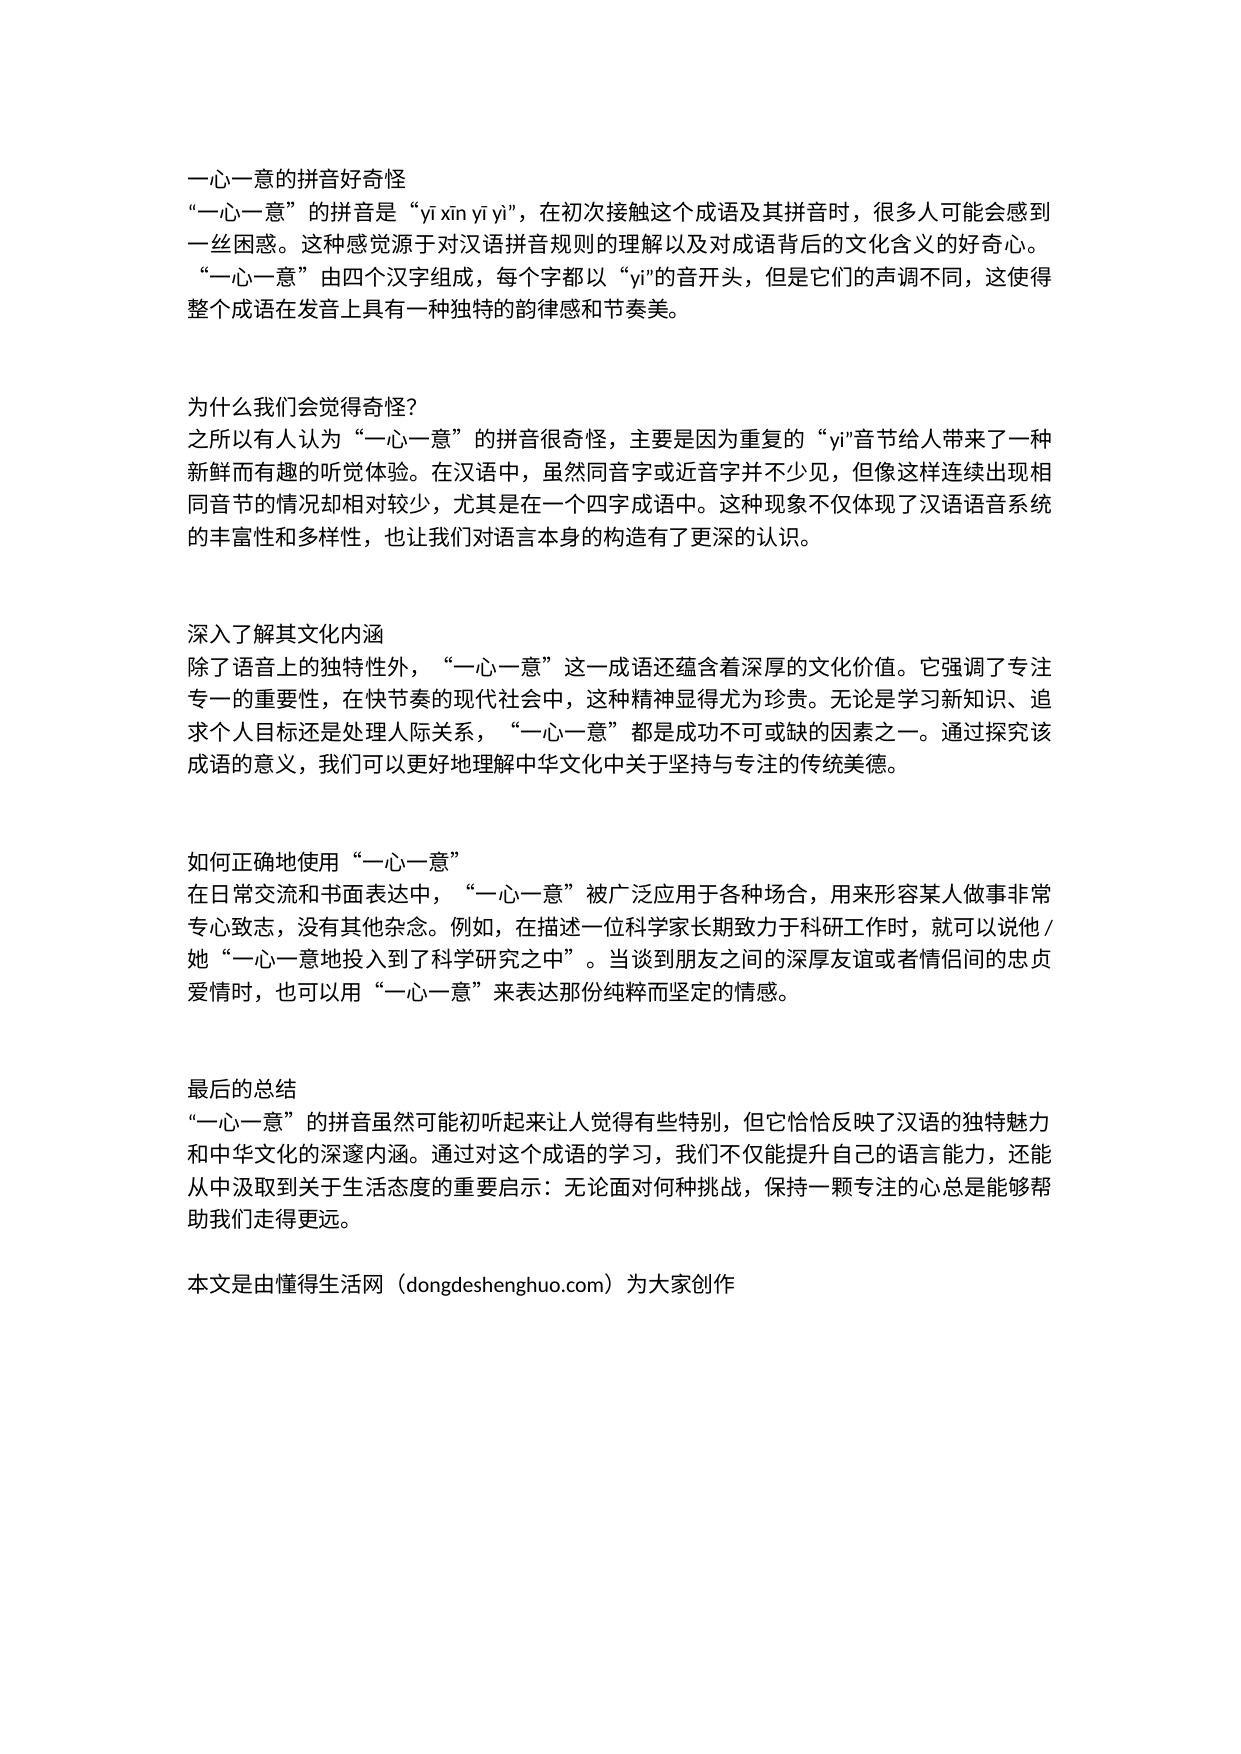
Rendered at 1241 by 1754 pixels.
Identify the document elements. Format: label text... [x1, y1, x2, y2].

text “一心一意”的拼音虽然可能初听起来让人觉得有些特别，但它恰恰反映了汉语的独特魅力和中华文化的深邃内涵。通过对这个成语的学习，我们不仅能提升自己的语言能力，还能从中汲取到关于生活态度的重要启示：无论面对何种挑战，保持一颗专注的心总是能够帮助我们走得更远。 [187, 1104, 1053, 1234]
text 除了语音上的独特性外，“一心一意”这一成语还蕴含着深厚的文化价值。它强调了专注、专一的重要性，在快节奏的现代社会中，这种精神显得尤为珍贵。无论是学习新知识、追求个人目标还是处理人际关系，“一心一意”都是成功不可或缺的因素之一。通过探究该成语的意义，我们可以更好地理解中华文化中关于坚持与专注的传统美德。 [187, 649, 1053, 779]
text 一心一意的拼音好奇怪 [187, 162, 1053, 194]
text 深入了解其文化内涵 [187, 617, 1053, 649]
text 本文是由懂得生活网（dongdeshenghuo.com）为大家创作 [187, 1267, 1053, 1299]
text 最后的总结 [187, 1072, 1053, 1104]
text 在日常交流和书面表达中，“一心一意”被广泛应用于各种场合，用来形容某人做事非常专心致志，没有其他杂念。例如，在描述一位科学家长期致力于科研工作时，就可以说他/她“一心一意地投入到了科学研究之中”。当谈到朋友之间的深厚友谊或者情侣间的忠贞爱情时，也可以用“一心一意”来表达那份纯粹而坚定的情感。 [187, 877, 1053, 1007]
text 如何正确地使用“一心一意” [187, 844, 1053, 877]
text “一心一意”的拼音是“yī xīn yī yì”，在初次接触这个成语及其拼音时，很多人可能会感到一丝困惑。这种感觉源于对汉语拼音规则的理解以及对成语背后的文化含义的好奇心。“一心一意”由四个汉字组成，每个字都以“yi”的音开头，但是它们的声调不同，这使得整个成语在发音上具有一种独特的韵律感和节奏美。 [187, 194, 1053, 324]
text 之所以有人认为“一心一意”的拼音很奇怪，主要是因为重复的“yi”音节给人带来了一种新鲜而有趣的听觉体验。在汉语中，虽然同音字或近音字并不少见，但像这样连续出现相同音节的情况却相对较少，尤其是在一个四字成语中。这种现象不仅体现了汉语语音系统的丰富性和多样性，也让我们对语言本身的构造有了更深的认识。 [187, 422, 1053, 552]
text 为什么我们会觉得奇怪？ [187, 389, 1053, 422]
